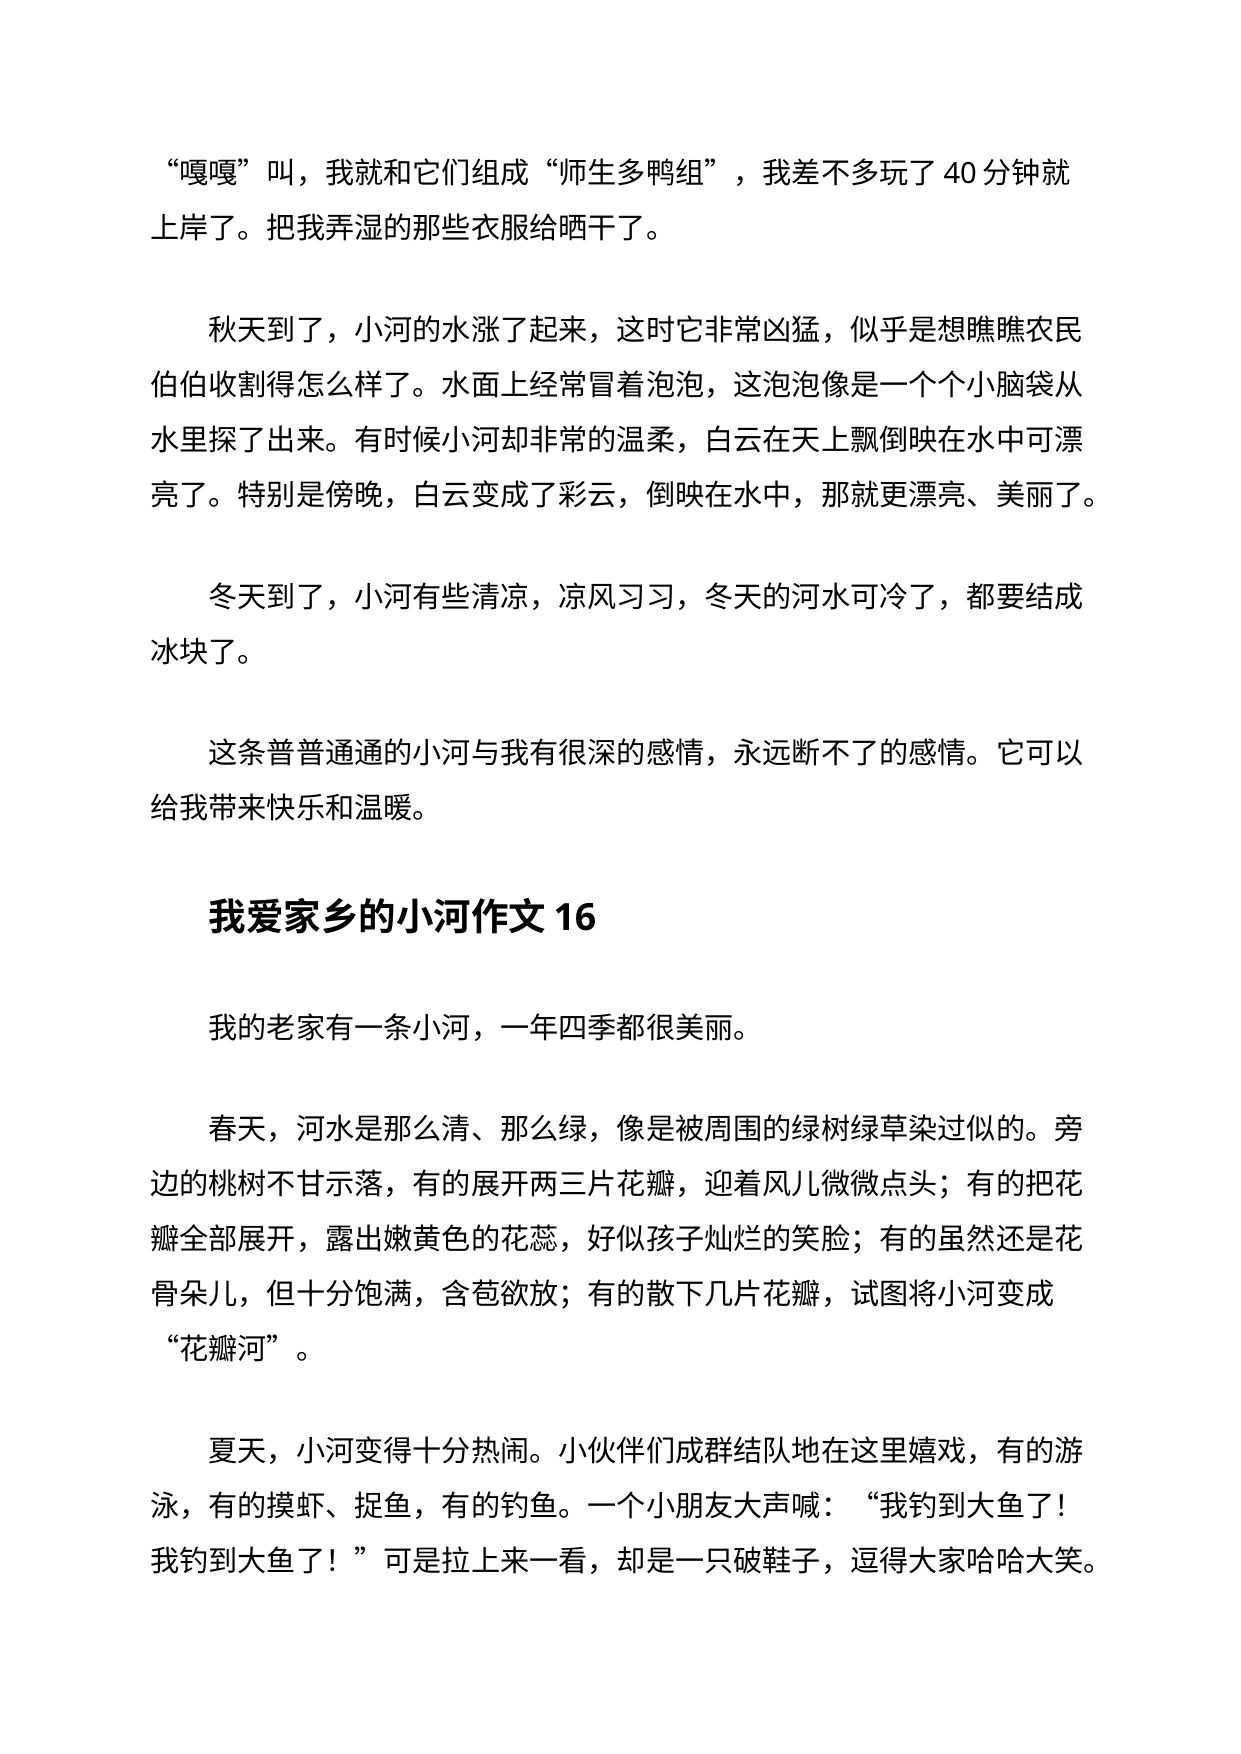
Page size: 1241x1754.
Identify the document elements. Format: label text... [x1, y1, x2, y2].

text 秋天到了，小河的水涨了起来，这时它非常凶猛，似乎是想瞧瞧农民伯伯收割得怎么样了。水面上经常冒着泡泡，这泡泡像是一个个小脑袋从水里探了出来。有时候小河却非常的温柔，白云在天上飘倒映在水中可漂亮了。特别是傍晚，白云变成了彩云，倒映在水中，那就更漂亮、美丽了。 [150, 307, 1090, 514]
text 春天，河水是那么清、那么绿，像是被周围的绿树绿草染过似的。旁边的桃树不甘示落，有的展开两三片花瓣，迎着风儿微微点头；有的把花瓣全部展开，露出嫩黄色的花蕊，好似孩子灿烂的笑脸；有的虽然还是花骨朵儿，但十分饱满，含苞欲放；有的散下几片花瓣，试图将小河变成“花瓣河”。 [150, 1106, 1090, 1368]
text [150, 150, 1090, 247]
text 冬天到了，小河有些清凉，凉风习习，冬天的河水可冷了，都要结成冰块了。 [150, 573, 1090, 670]
text 这条普普通通的小河与我有很深的感情，永远断不了的感情。它可以给我带来快乐和温暖。 [150, 730, 1090, 827]
text 夏天，小河变得十分热闹。小伙伴们成群结队地在这里嬉戏，有的游泳，有的摸虾、捉鱼，有的钓鱼。一个小朋友大声喊：“我钓到大鱼了！我钓到大鱼了！”可是拉上来一看，却是一只破鞋子，逗得大家哈哈大笑。 [150, 1427, 1090, 1579]
text 我的老家有一条小河，一年四季都很美丽。 [150, 1004, 1090, 1046]
text 我爱家乡的小河作文16 [150, 887, 1090, 941]
